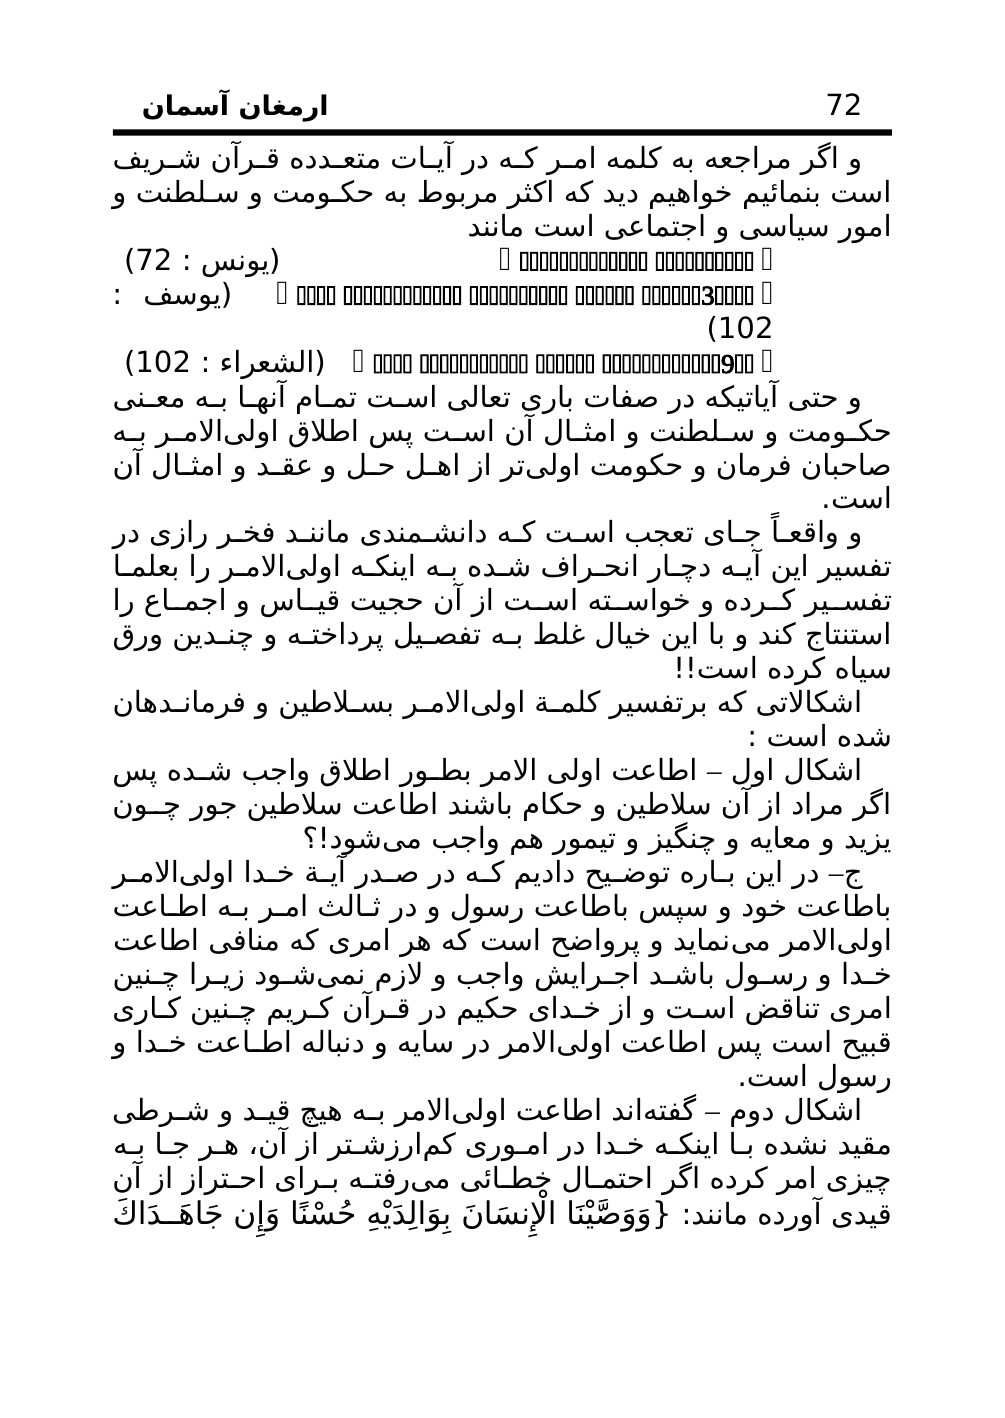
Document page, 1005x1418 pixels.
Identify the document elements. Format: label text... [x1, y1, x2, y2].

text ج– در این باره توضیح دادیم که در صدر آیة خدا اولی‌الامر باطاعت خود و سپس باطاعت رسول و در ثالث امر به اطاعت اولی‌الامر می‌نماید و پرواضح است که هر امری که منافی اطاعت خدا و رسول باشد اجرایش واجب و لازم نمی‌شود زیرا چنین امری تناقض است و از خدای حکیم در قرآن کریم چنین کاری قبیح است پس اطاعت اولی‌الامر در سایه و دنباله اطاعت خدا و رسول است. [112, 856, 892, 1093]
text و واقعاً جای تعجب است که دانشمندی مانند فخر رازی در تفسیر این آیه دچار انحراف شده به اینکه اولی‌الامر را بعلما تفسیر کرده و خواسته‌ است از آن حجیت قیاس و اجماع را استنتاج کند و با این خیال غلط به تفصیل پرداخته و چندین ورق سیاه کرده است!! [112, 516, 892, 686]
text (یونس : 72) [112, 243, 774, 277]
text (یوسف : 102) [112, 277, 774, 346]
text اشکال اول – اطاعت اولی الامر بطور اطلاق واجب شده پس اگر مراد از آن سلاطین و حکام باشند اطاعت سلاطین جور چون یزید و معایه و چنگیز و تیمور هم واجب می‌شود!؟ [112, 753, 892, 856]
text اشکالاتی که برتفسیر کلمة اولی‌الامر بسلاطین و فرماندهان شده است : [112, 686, 892, 753]
text و اگر مراجعه به کلمه امر که در آیات متعدده قرآن شریف است بنمائیم خواهیم دید که اکثر مربوط به حکومت و سلطنت و امور سیاسی و اجتماعی است مانند [112, 141, 892, 243]
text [112, 1093, 892, 1232]
text (الشعراء : 102) [112, 346, 774, 380]
text و حتی آیاتیکه در صفات باری ‌تعالی است تمام آنها به معنی حکومت و سلطنت و امثال آن است پس اطلاق اولی‌الامر به صاحبان فرمان و حکومت اولی‌تر از اهل حل و عقد و امثال آن است. [112, 380, 892, 516]
